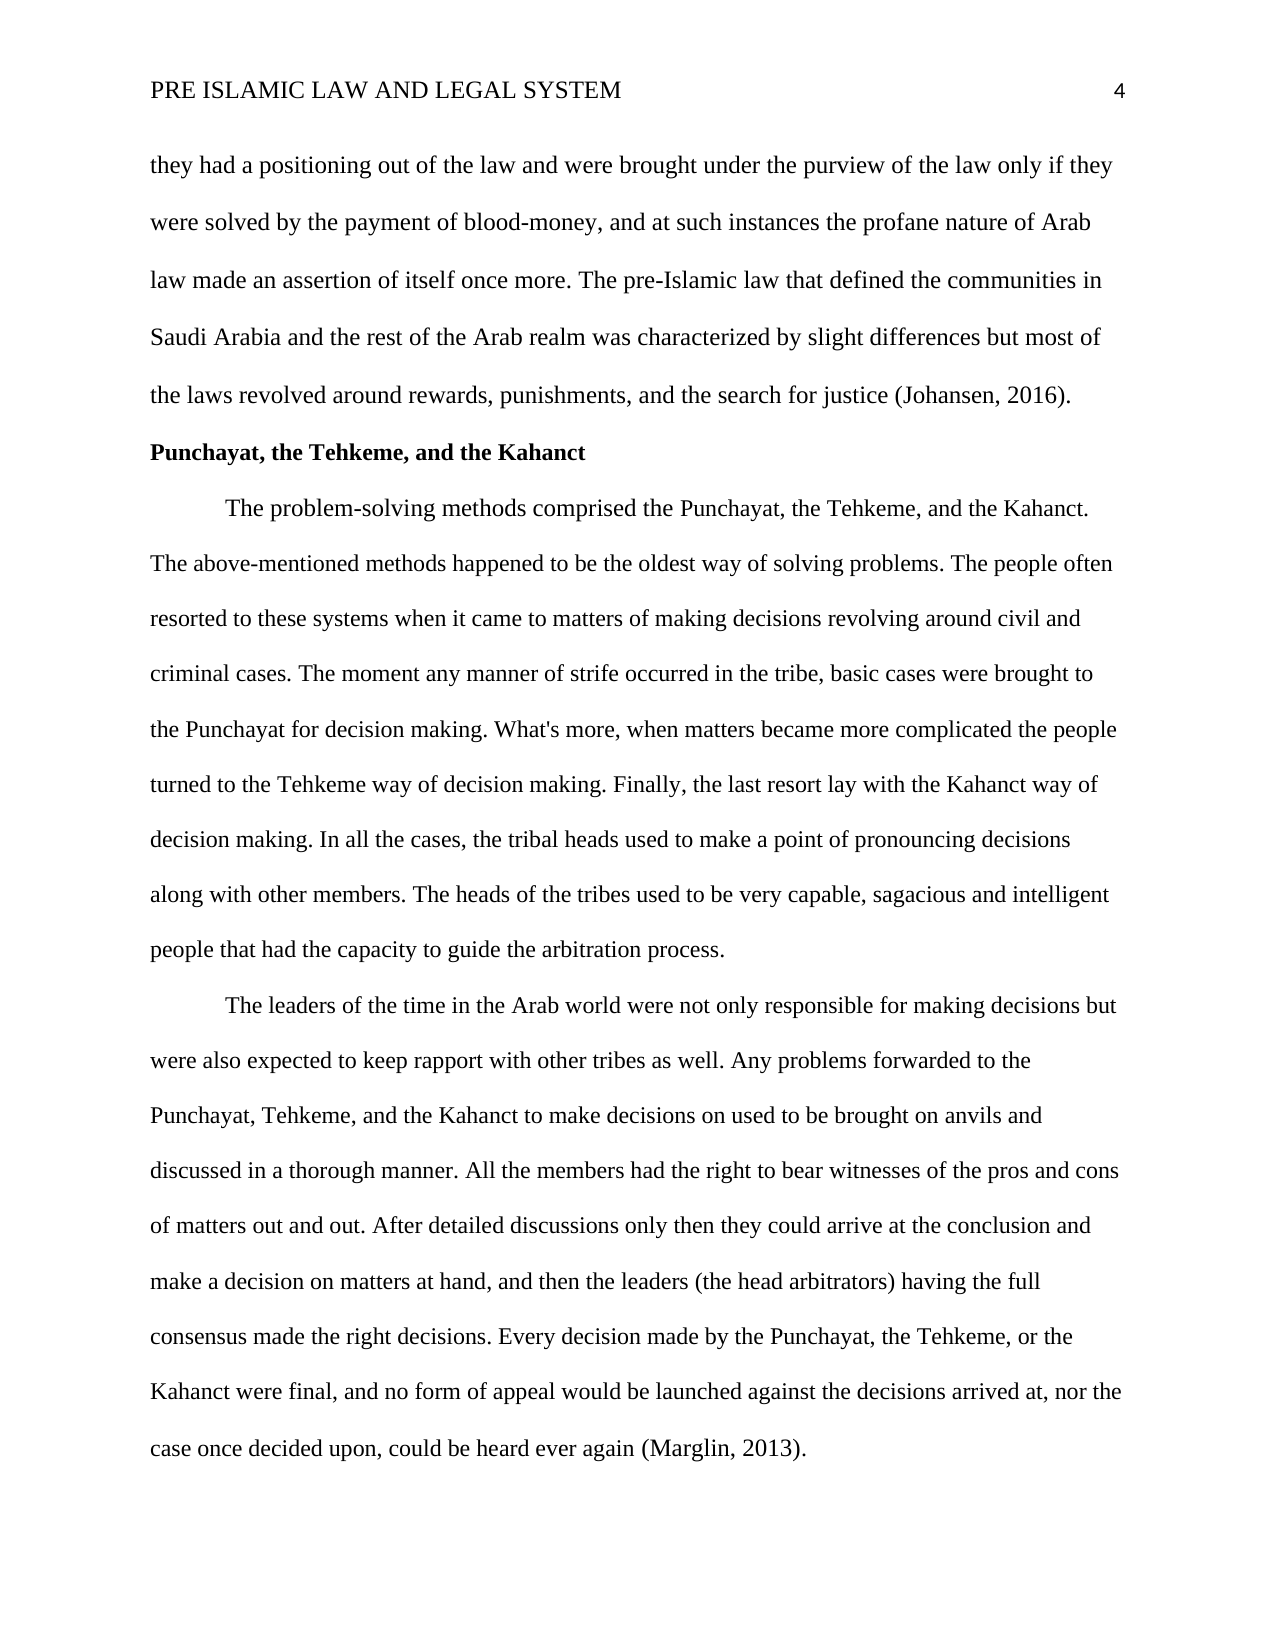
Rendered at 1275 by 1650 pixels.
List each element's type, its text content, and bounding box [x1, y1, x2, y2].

text The problem-solving methods comprised the Punchayat, the Tehkeme, and the Kahanct. The above-mentioned methods happened to be the oldest way of solving problems. The people often resorted to these systems when it came to matters of making decisions revolving around civil and criminal cases. The moment any manner of strife occurred in the tribe, basic cases were brought to the Punchayat for decision making. What's more, when matters became more complicated the people turned to the Tehkeme way of decision making. Finally, the last resort lay with the Kahanct way of decision making. In all the cases, the tribal heads used to make a point of pronouncing decisions along with other members. The heads of the tribes used to be very capable, sagacious and intelligent people that had the capacity to guide the arbitration process. [150, 493, 1125, 963]
text Punchayat, the Tehkeme, and the Kahanct [150, 437, 1125, 465]
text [150, 150, 1125, 409]
text The leaders of the time in the Arab world were not only responsible for making decisions but were also expected to keep rapport with other tribes as well. Any problems forwarded to the Punchayat, Tehkeme, and the Kahanct to make decisions on used to be brought on anvils and discussed in a thorough manner. All the members had the right to bear witnesses of the pros and cons of matters out and out. After detailed discussions only then they could arrive at the conclusion and make a decision on matters at hand, and then the leaders (the head arbitrators) having the full consensus made the right decisions. Every decision made by the Punchayat, the Tehkeme, or the Kahanct were final, and no form of appeal would be launched against the decisions arrived at, nor the case once decided upon, could be heard ever again (Marglin, 2013). [150, 991, 1125, 1462]
